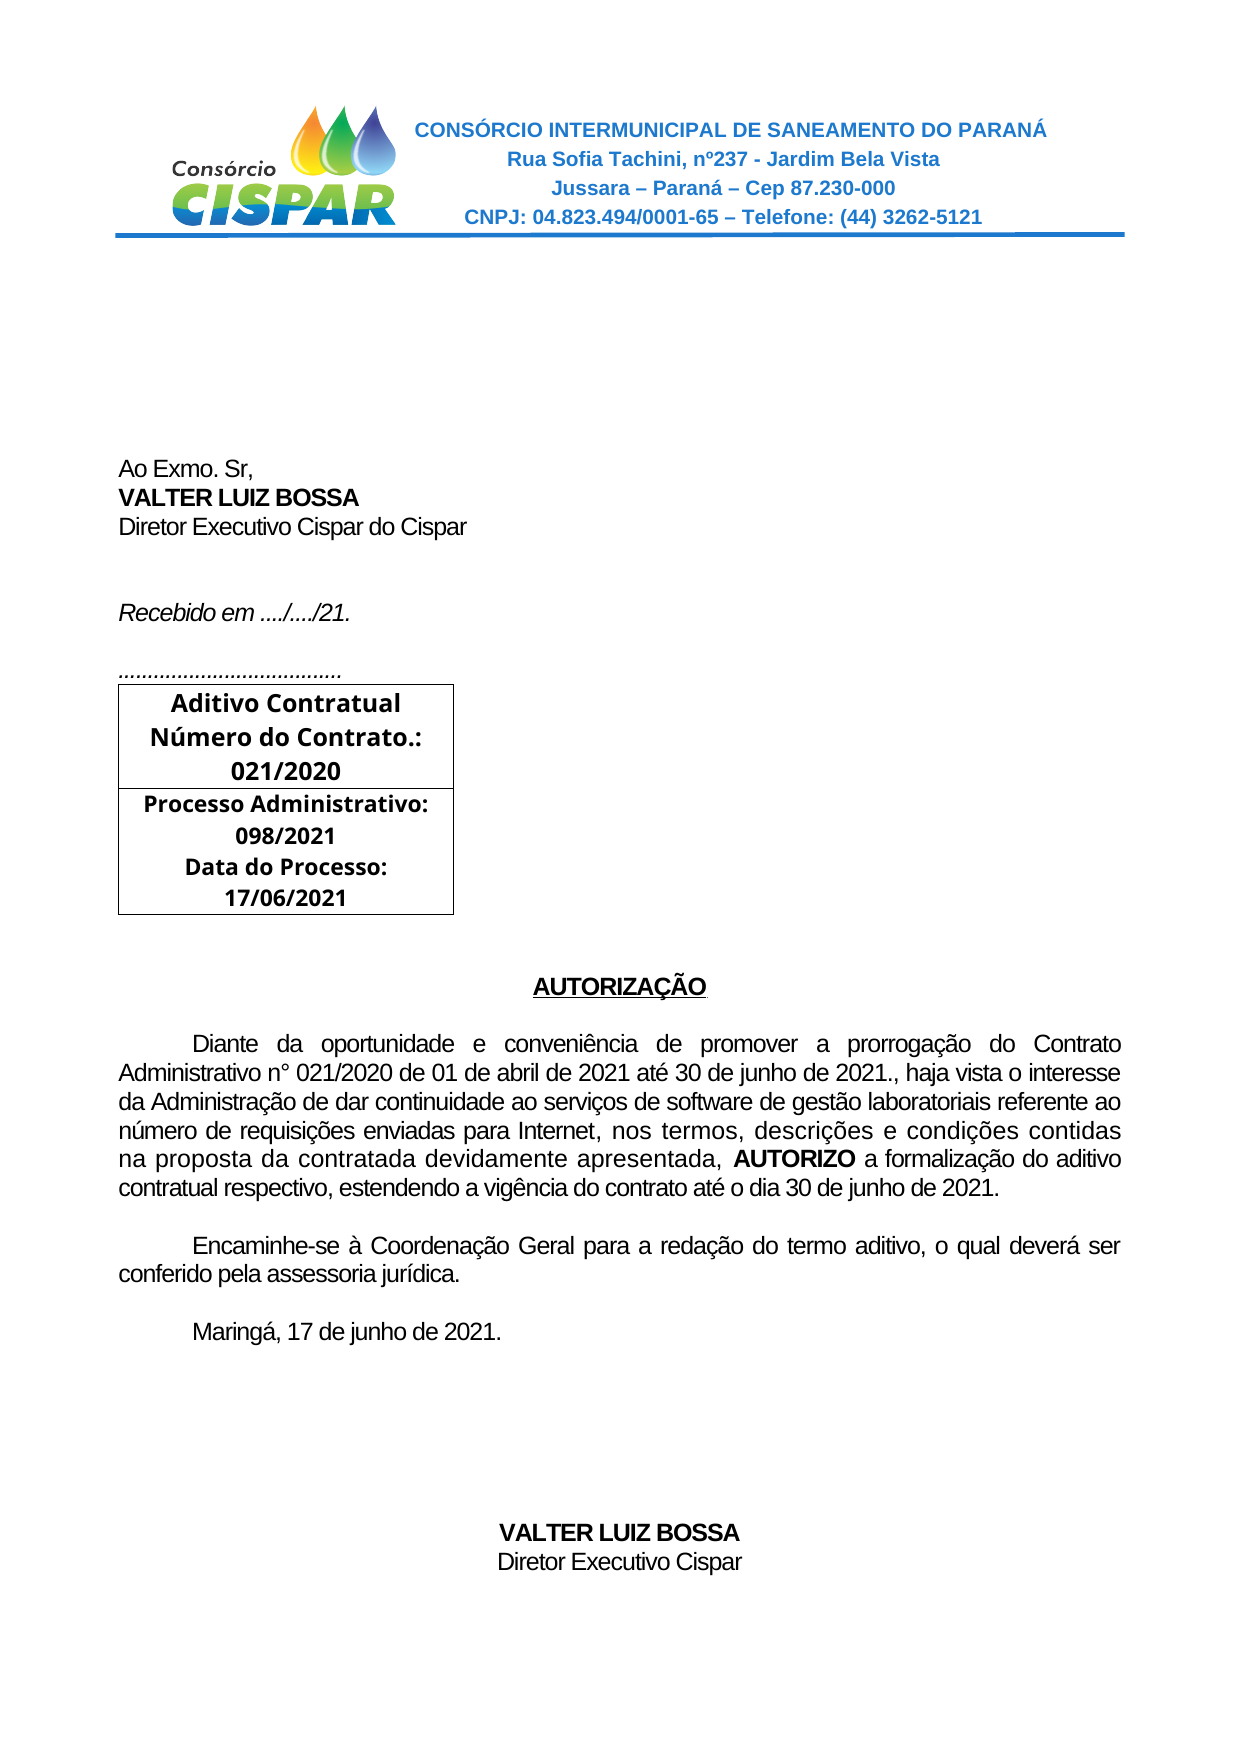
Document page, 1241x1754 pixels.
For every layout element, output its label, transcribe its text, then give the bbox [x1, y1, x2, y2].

text Recebido em ..../..../21. [118, 598, 1122, 627]
text Diretor Executivo Cispar [118, 1547, 1122, 1576]
table_header Aditivo Contratual Número do Contrato.: 021/2020 [119, 685, 453, 787]
text Diretor Executivo Cispar do Cispar [118, 512, 1122, 540]
text Encaminhe-se à Coordenação Geral para a redação do termo aditivo, o qual deverá ser conferido pela assessoria jurídica. [118, 1231, 1122, 1288]
title VALTER LUIZ BOSSA [118, 483, 1122, 512]
text Ao Exmo. Sr, [118, 454, 1122, 483]
text Maringá, 17 de junho de 2021. [118, 1317, 1122, 1346]
text ...................................... [118, 655, 1122, 684]
title VALTER LUIZ BOSSA [118, 1518, 1122, 1547]
text Diante da oportunidade e conveniência de promover a prorrogação do Contrato Administrativo n° 021/2020 de 01 de abril de 2021 até 30 de junho de 2021., haja vista o interesse da Administração de dar continuidade ao serviços de software de gestão laboratoriais referente ao número de requisições enviadas para Internet, nos termos, descrições e condições contidas na proposta da contratada devidamente apresentada, AUTORIZO a formalização do aditivo contratual respectivo, estendendo a vigência do contrato até o dia 30 de junho de 2021. [118, 1029, 1122, 1202]
table_cell Processo Administrativo: 098/2021 Data do Processo: 17/06/2021 [119, 789, 453, 913]
text AUTORIZAÇÃO [118, 972, 1122, 1001]
picture [172, 105, 396, 226]
